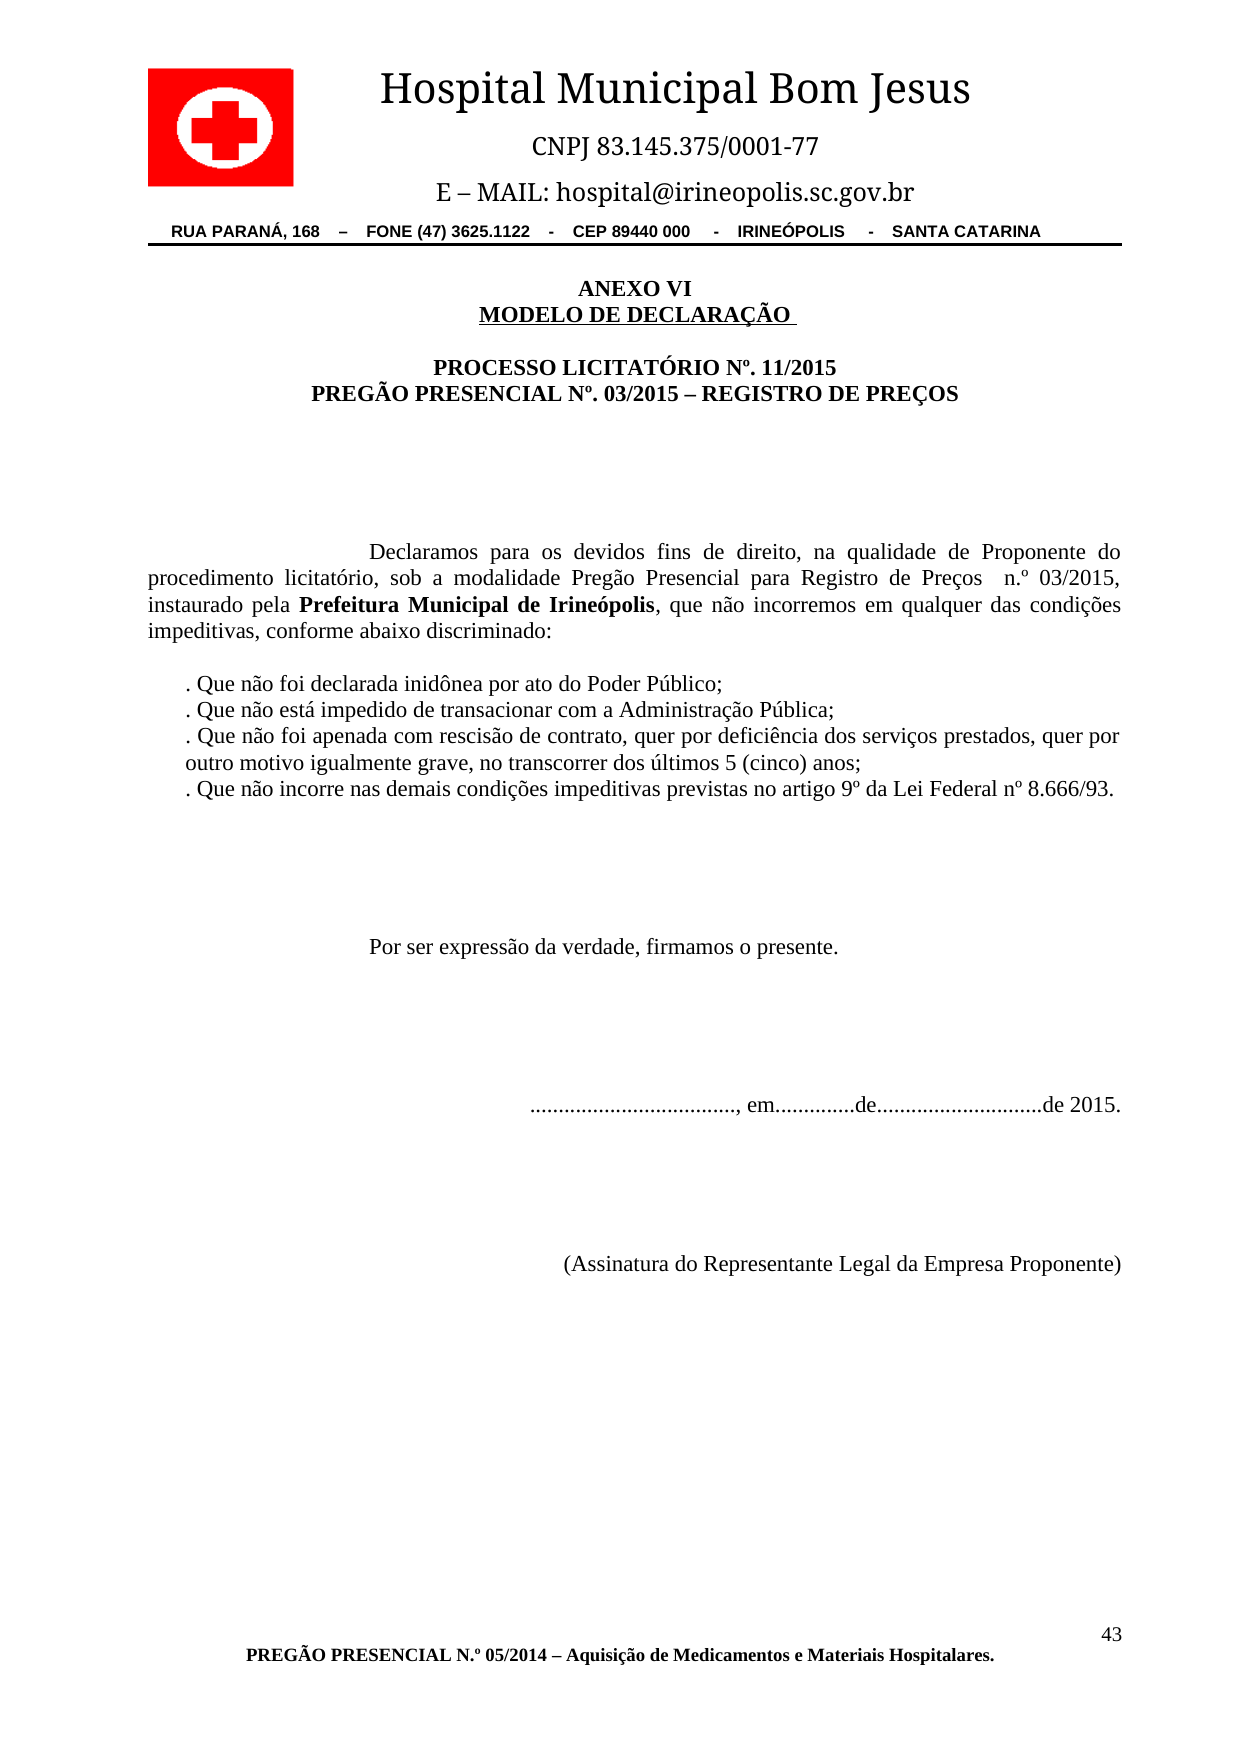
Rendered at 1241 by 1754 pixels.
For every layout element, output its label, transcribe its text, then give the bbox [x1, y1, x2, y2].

text . Que não foi declarada inidônea por ato do Poder Público; [185, 670, 1122, 696]
text . Que não foi apenada com rescisão de contrato, quer por deficiência dos serviços prestados, quer por outro motivo igualmente grave, no transcorrer dos últimos 5 (cinco) anos; [185, 723, 1122, 775]
subtitle MODELO DE DECLARAÇÃO [148, 301, 1122, 327]
picture [148, 59, 295, 197]
text Declaramos para os devidos fins de direito, na qualidade de Proponente do procedimento licitatório, sob a modalidade Pregão Presencial para Registro de Preços n.º 03/2015, instaurado pela Prefeitura Municipal de Irineópolis, que não incorremos em qualquer das condições impeditivas, conforme abaixo discriminado: [148, 538, 1122, 643]
title PREGÃO PRESENCIAL Nº. 03/2015 – REGISTRO DE PREÇOS [148, 380, 1122, 406]
text Por ser expressão da verdade, firmamos o presente. [148, 933, 1122, 960]
subtitle PROCESSO LICITATÓRIO Nº. 11/2015 [148, 354, 1122, 380]
text . Que não incorre nas demais condições impeditivas previstas no artigo 9º da Lei Federal nº 8.666/93. [185, 775, 1122, 802]
text (Assinatura do Representante Legal da Empresa Proponente) [148, 1250, 1122, 1276]
text ...................................., em..............de.............................de 2015. [148, 1092, 1122, 1118]
text . Que não está impedido de transacionar com a Administração Pública; [185, 696, 1122, 723]
title ANEXO VI [148, 274, 1122, 301]
